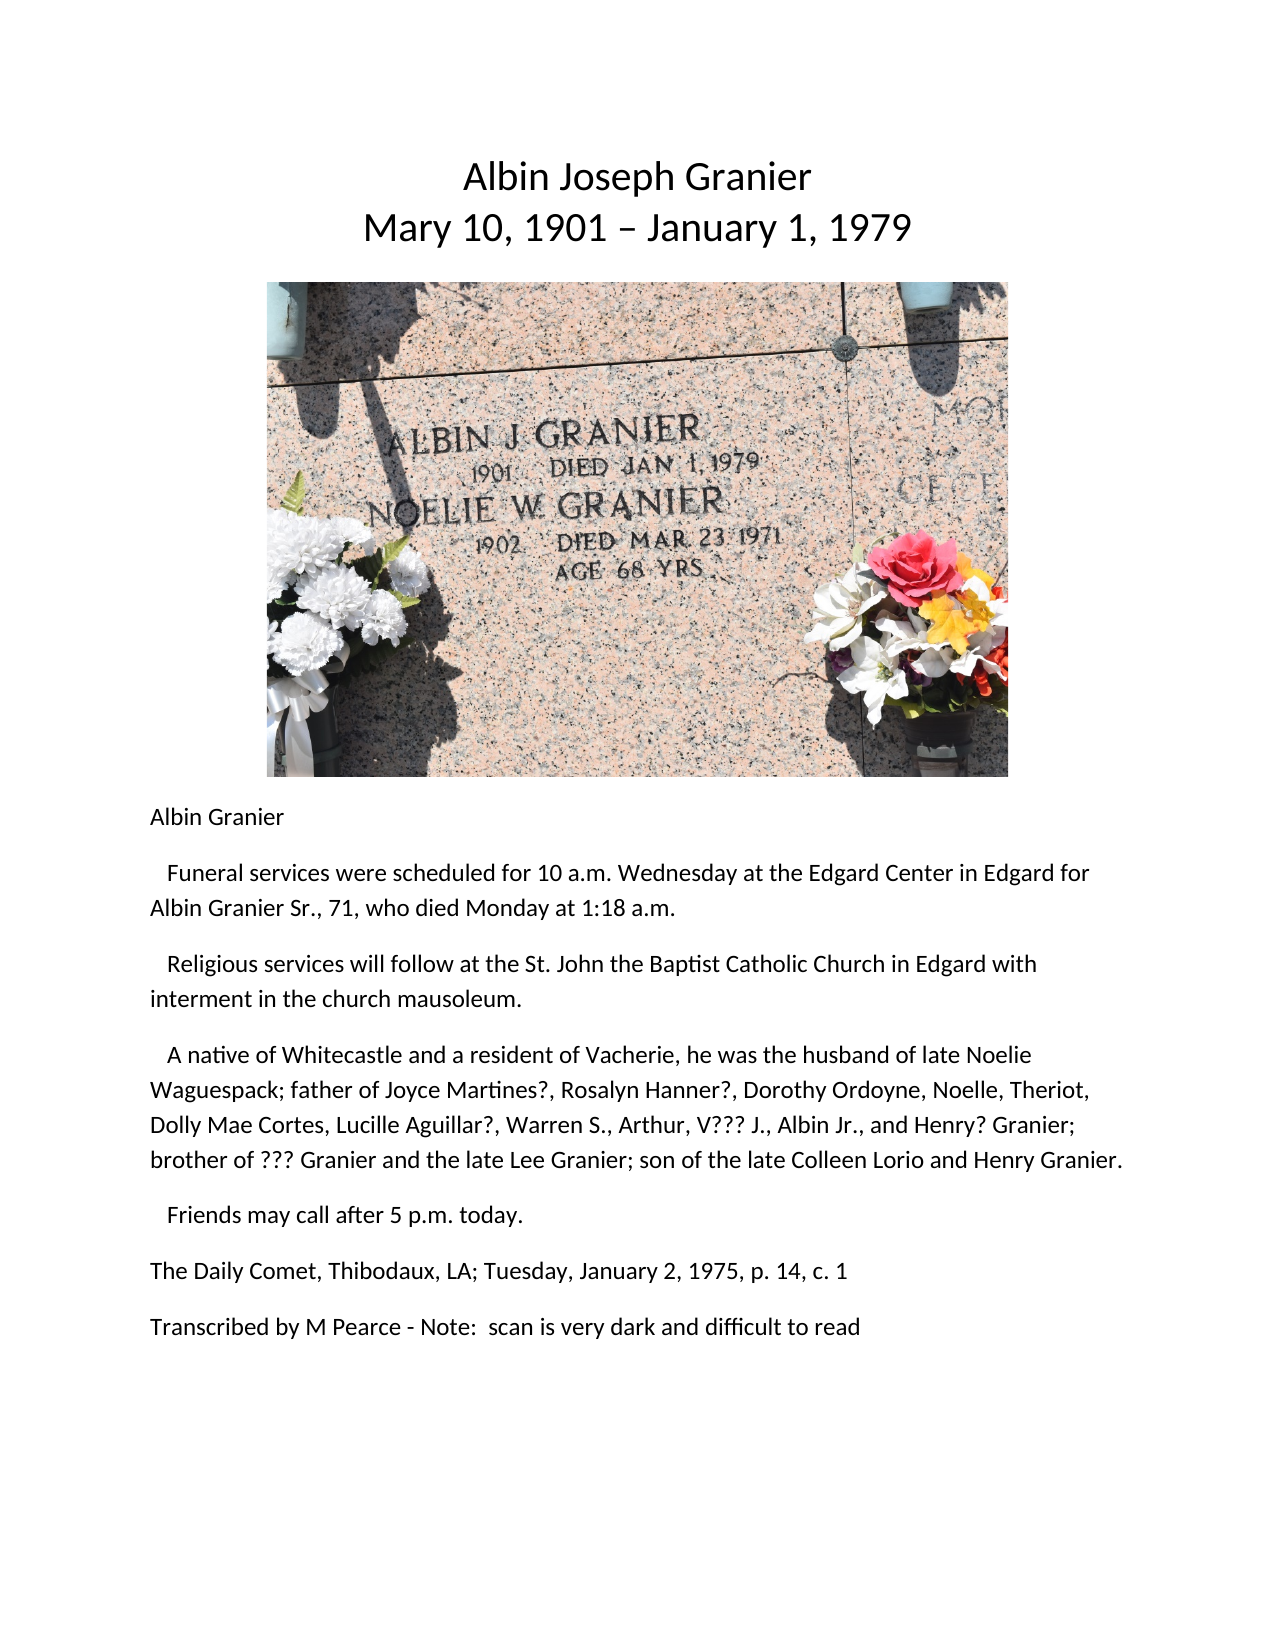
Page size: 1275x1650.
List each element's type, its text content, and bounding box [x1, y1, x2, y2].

text Funeral services were scheduled for 10 a.m. Wednesday at the Edgard Center in Edgard for Albin Granier Sr., 71, who died Monday at 1:18 a.m. [150, 857, 1125, 923]
text Friends may call after 5 p.m. today. [150, 1200, 1125, 1230]
picture [266, 282, 1009, 777]
text The Daily Comet, Thibodaux, LA; Tuesday, January 2, 1975, p. 14, c. 1 [150, 1256, 1125, 1286]
text Albin Granier [150, 801, 1125, 832]
text A native of Whitecastle and a resident of Vacherie, he was the husband of late Noelie Waguespack; father of Joyce Martines?, Rosalyn Hanner?, Dorothy Ordoyne, Noelle, Theriot, Dolly Mae Cortes, Lucille Aguillar?, Warren S., Arthur, V??? J., Albin Jr., and Henry? Granier; brother of ??? Granier and the late Lee Granier; son of the late Colleen Lorio and Henry Granier. [150, 1039, 1125, 1174]
text Transcribed by M Pearce - Note: scan is very dark and difficult to read [150, 1311, 1125, 1342]
text Mary 10, 1901 – January 1, 1979 [150, 201, 1125, 252]
text Religious services will follow at the St. John the Baptist Catholic Church in Edgard with interment in the church mausoleum. [150, 948, 1125, 1013]
text Albin Joseph Granier [150, 150, 1125, 201]
